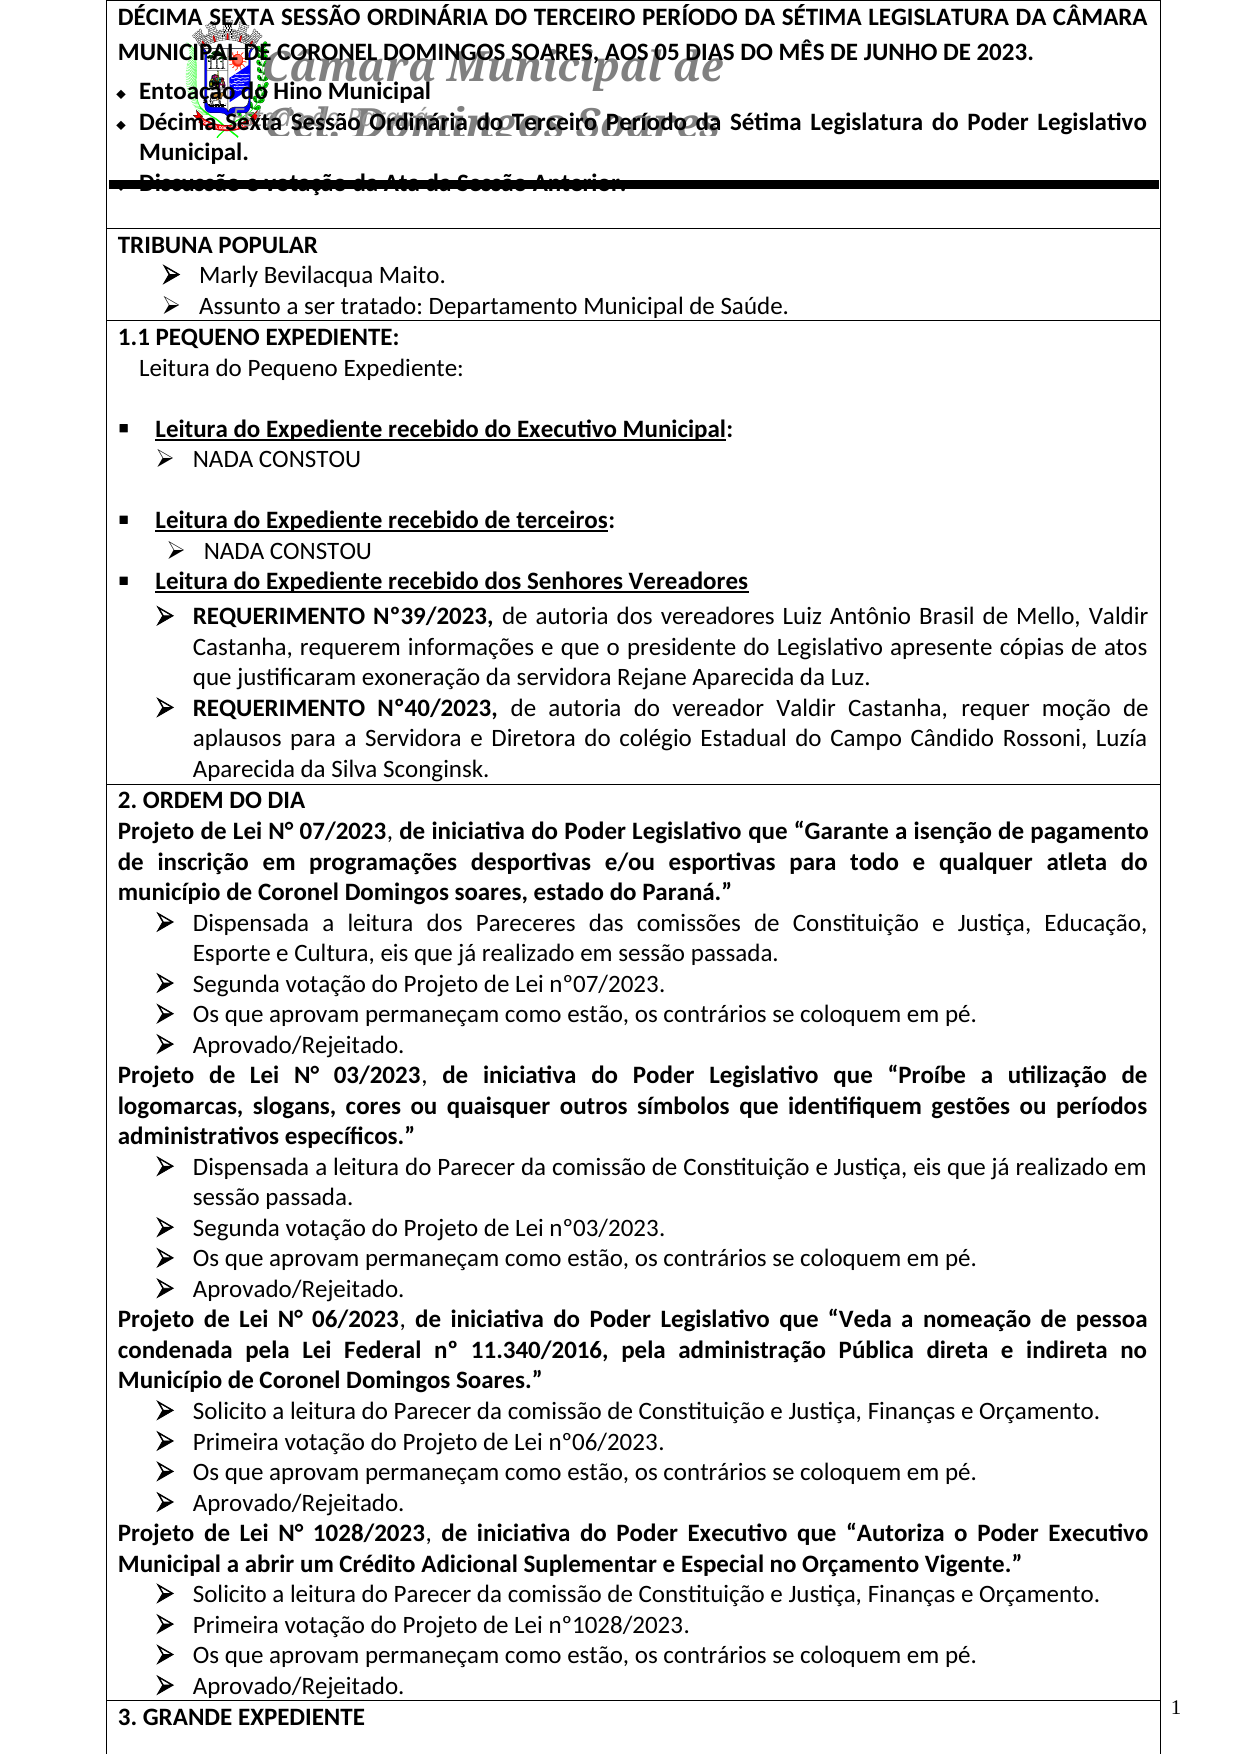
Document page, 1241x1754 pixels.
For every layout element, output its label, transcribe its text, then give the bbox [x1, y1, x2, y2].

table_header DÉCIMA SEXTA SESSÃO ORDINÁRIA DO TERCEIRO PERÍODO DA SÉTIMA LEGISLATURA DA CÂMARA MUNICIPAL DE CORONEL DOMINGOS SOARES, AOS 05 DIAS DO MÊS DE JUNHO DE 2023. [107, 1, 1160, 75]
table_cell Entoação do Hino Municipal Décima Sexta Sessão Ordinária do Terceiro Período da Sétima Legislatura do Poder Legislativo Municipal. Discussão e votação da Ata da Sessão Anterior. [107, 75, 1160, 228]
table_cell TRIBUNA POPULAR Marly Bevilacqua Maito. Assunto a ser tratado: Departamento Municipal de Saúde. [107, 229, 1160, 320]
table_cell 1.1 PEQUENO EXPEDIENTE: Leitura do Pequeno Expediente: Leitura do Expediente recebido do Executivo Municipal: NADA CONSTOU Leitura do Expediente recebido de terceiros: NADA CONSTOU Leitura do Expediente recebido dos Senhores Vereadores REQUERIMENTO Nº39/2023, de autoria dos vereadores Luiz Antônio Brasil de Mello, Valdir Castanha, requerem informações e que o presidente do Legislativo apresente cópias de atos que justificaram exoneração da servidora Rejane Aparecida da Luz. REQUERIMENTO Nº40/2023, de autoria do vereador Valdir Castanha, requer moção de aplausos para a Servidora e Diretora do colégio Estadual do Campo Cândido Rossoni, Luzía Aparecida da Silva Sconginsk. [107, 321, 1160, 784]
table_cell 3. GRANDE EXPEDIENTE 3.1 ABERTA A PALAVRA AOS VEREADORES. [107, 1701, 1160, 1754]
table_cell 2. ORDEM DO DIA Projeto de Lei N° 07/2023, de iniciativa do Poder Legislativo que “Garante a isenção de pagamento de inscrição em programações desportivas e/ou esportivas para todo e qualquer atleta do município de Coronel Domingos soares, estado do Paraná.” Dispensada a leitura dos Pareceres das comissões de Constituição e Justiça, Educação, Esporte e Cultura, eis que já realizado em sessão passada. Segunda votação do Projeto de Lei nº07/2023. Os que aprovam permaneçam como estão, os contrários se coloquem em pé. Aprovado/Rejeitado. Projeto de Lei N° 03/2023, de iniciativa do Poder Legislativo que “Proíbe a utilização de logomarcas, slogans, cores ou quaisquer outros símbolos que identifiquem gestões ou períodos administrativos específicos.” Dispensada a leitura do Parecer da comissão de Constituição e Justiça, eis que já realizado em sessão passada. Segunda votação do Projeto de Lei nº03/2023. Os que aprovam permaneçam como estão, os contrários se coloquem em pé. Aprovado/Rejeitado. Projeto de Lei N° 06/2023, de iniciativa do Poder Legislativo que “Veda a nomeação de pessoa condenada pela Lei Federal nº 11.340/2016, pela administração Pública direta e indireta no Município de Coronel Domingos Soares.” Solicito a leitura do Parecer da comissão de Constituição e Justiça, Finanças e Orçamento. Primeira votação do Projeto de Lei nº06/2023. Os que aprovam permaneçam como estão, os contrários se coloquem em pé. Aprovado/Rejeitado. Projeto de Lei N° 1028/2023, de iniciativa do Poder Executivo que “Autoriza o Poder Executivo Municipal a abrir um Crédito Adicional Suplementar e Especial no Orçamento Vigente.” Solicito a leitura do Parecer da comissão de Constituição e Justiça, Finanças e Orçamento. Primeira votação do Projeto de Lei nº1028/2023. Os que aprovam permaneçam como estão, os contrários se coloquem em pé. Aprovado/Rejeitado. [107, 785, 1160, 1700]
